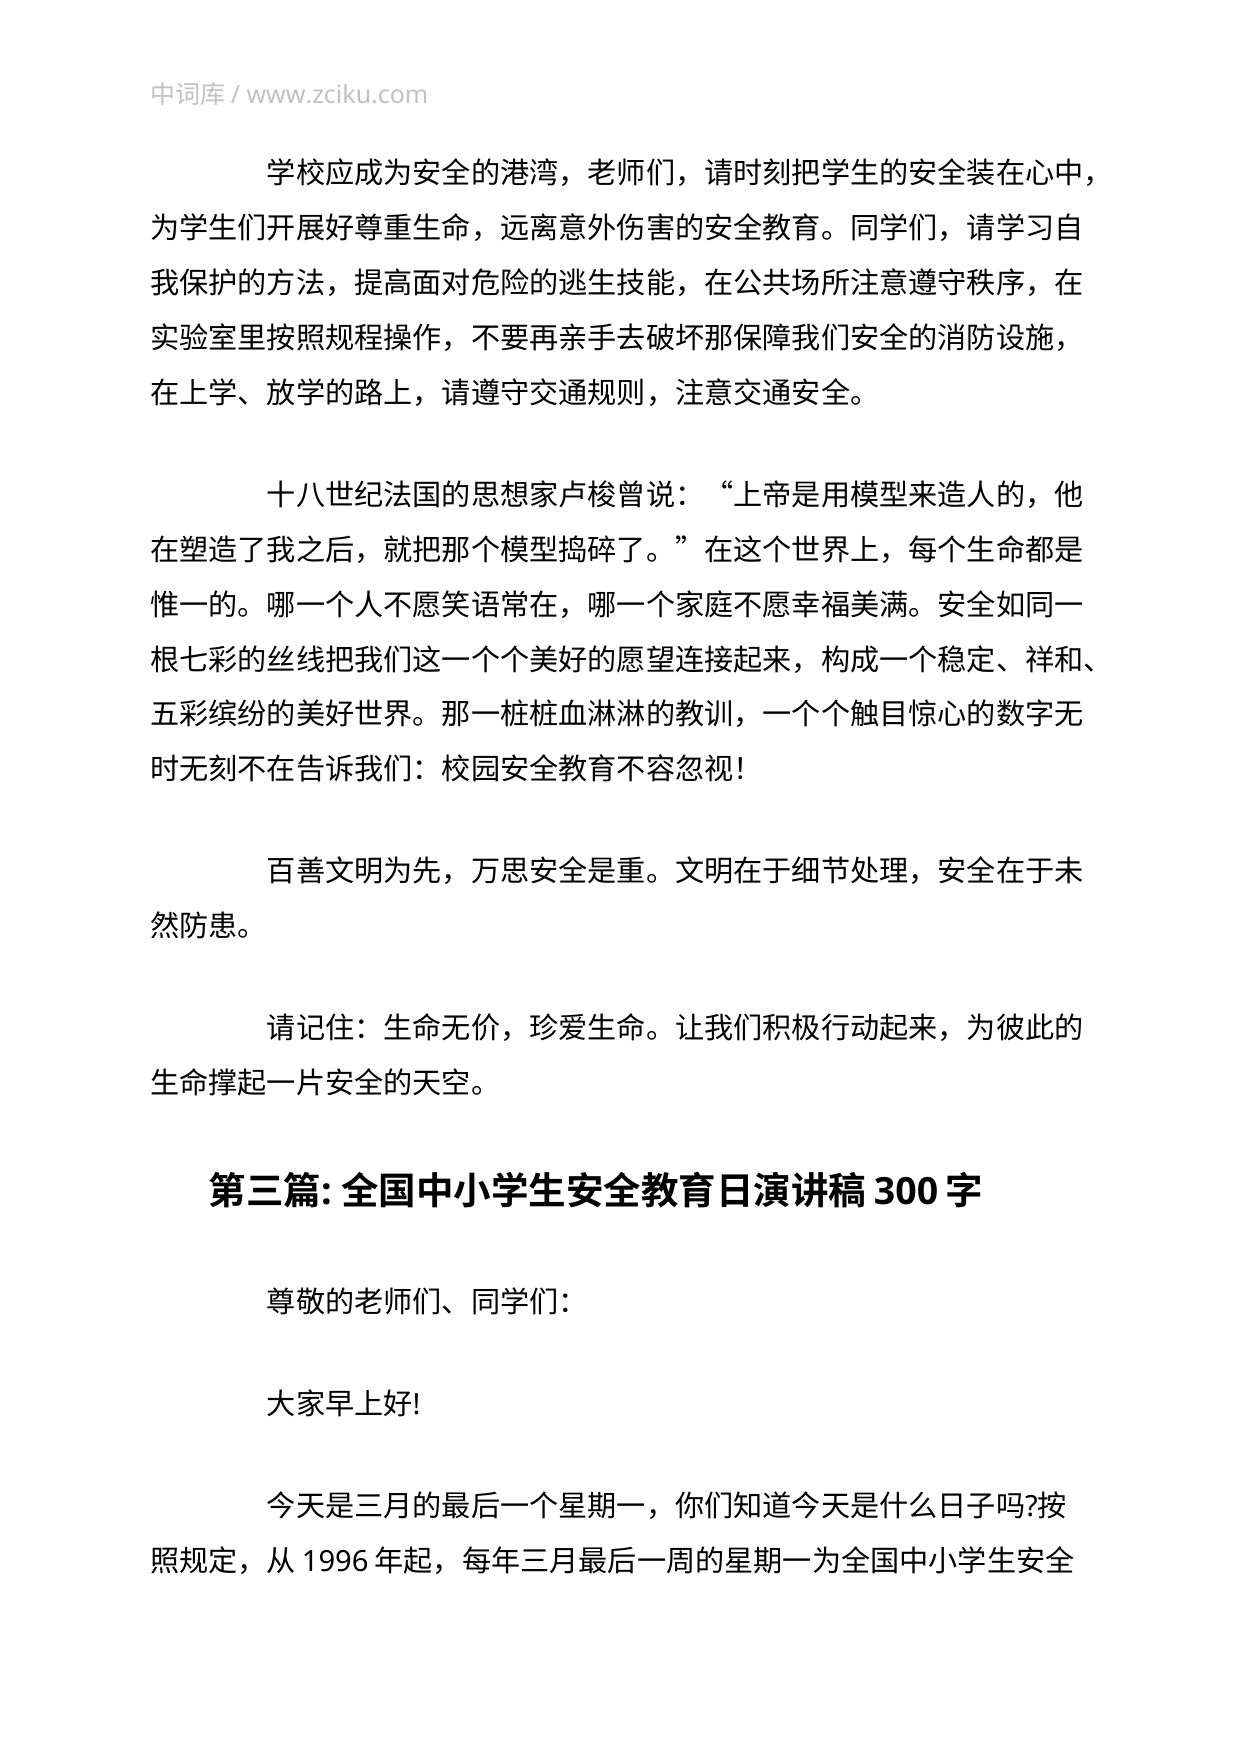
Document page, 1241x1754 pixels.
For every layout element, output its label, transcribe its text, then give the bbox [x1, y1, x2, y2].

text 十八世纪法国的思想家卢梭曾说：“上帝是用模型来造人的，他在塑造了我之后，就把那个模型捣碎了。”在这个世界上，每个生命都是惟一的。哪一个人不愿笑语常在，哪一个家庭不愿幸福美满。安全如同一根七彩的丝线把我们这一个个美好的愿望连接起来，构成一个稳定、祥和、五彩缤纷的美好世界。那一桩桩血淋淋的教训，一个个触目惊心的数字无时无刻不在告诉我们：校园安全教育不容忽视！ [150, 471, 1090, 788]
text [150, 1482, 1090, 1580]
text 学校应成为安全的港湾，老师们，请时刻把学生的安全装在心中，为学生们开展好尊重生命，远离意外伤害的安全教育。同学们，请学习自我保护的方法，提高面对危险的逃生技能，在公共场所注意遵守秩序，在实验室里按照规程操作，不要再亲手去破坏那保障我们安全的消防设施，在上学、放学的路上，请遵守交通规则，注意交通安全。 [150, 150, 1090, 412]
text 大家早上好! [150, 1380, 1090, 1423]
text 百善文明为先，万思安全是重。文明在于细节处理，安全在于未然防患。 [150, 848, 1090, 945]
text 请记住：生命无价，珍爱生命。让我们积极行动起来，为彼此的生命撑起一片安全的天空。 [150, 1004, 1090, 1101]
text 第三篇: 全国中小学生安全教育日演讲稿300字 [150, 1161, 1090, 1215]
text 尊敬的老师们、同学们： [150, 1278, 1090, 1321]
